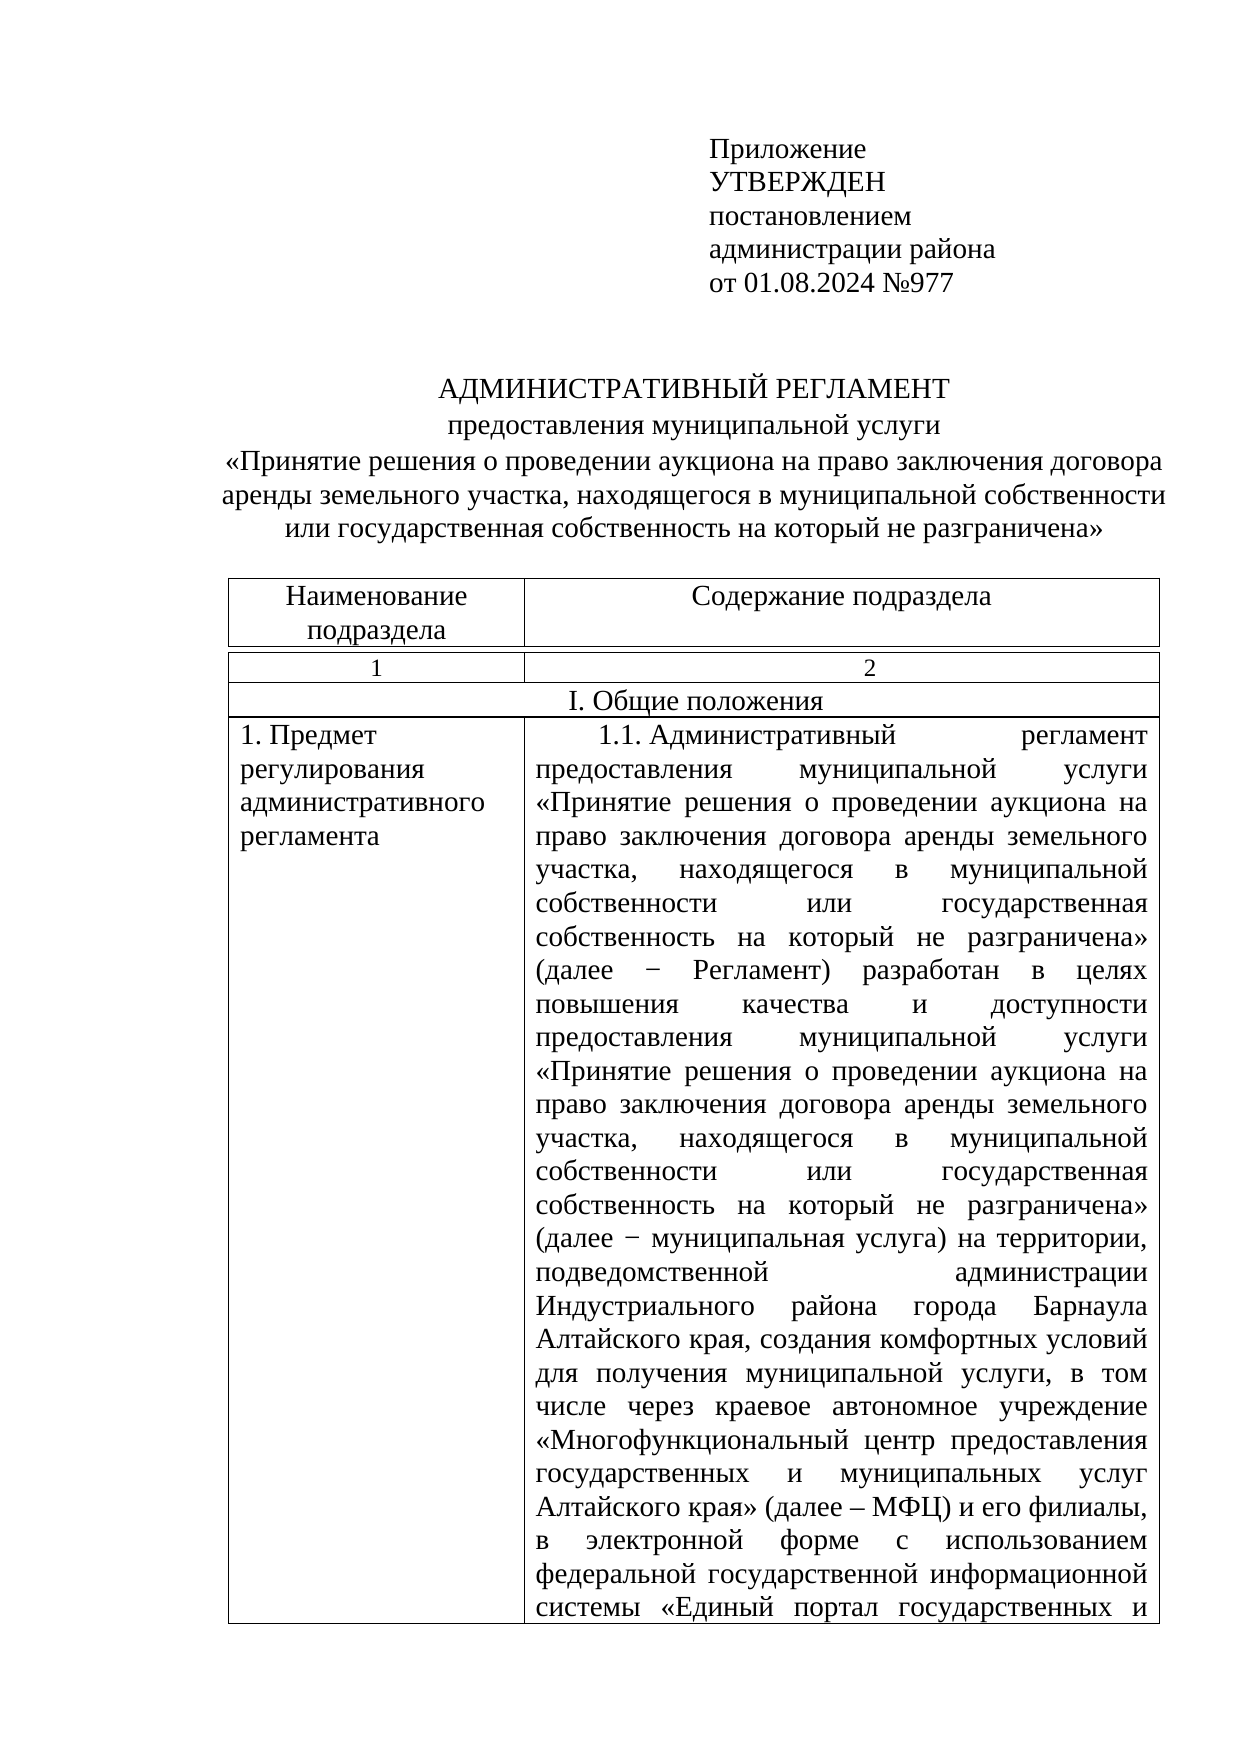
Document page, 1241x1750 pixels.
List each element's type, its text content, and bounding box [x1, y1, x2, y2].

text Приложение [207, 131, 1181, 164]
text от 01.08.2024 №977 [207, 265, 1181, 299]
text предоставления муниципальной услуги [207, 407, 1181, 441]
subtitle «Принятие решения о проведении аукциона на право заключения договора аренды земельного участка, находящегося в муниципальной собственности или государственная собственность на который не разграничена» [207, 443, 1181, 544]
table_header Содержание подраздела [525, 579, 1159, 646]
table_cell I. Общие положения [229, 683, 1159, 716]
text АДМИНИСТРАТИВНЫЙ РЕГЛАМЕНТ [207, 371, 1181, 404]
table_header 1 [229, 653, 524, 682]
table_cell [229, 718, 524, 1623]
text УТВЕРЖДЕН [207, 164, 1181, 198]
table_header 2 [525, 653, 1159, 682]
text постановлением [207, 198, 1181, 232]
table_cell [525, 718, 1159, 1623]
text администрации района [207, 232, 1181, 265]
table_header Наименование подраздела [229, 579, 524, 646]
